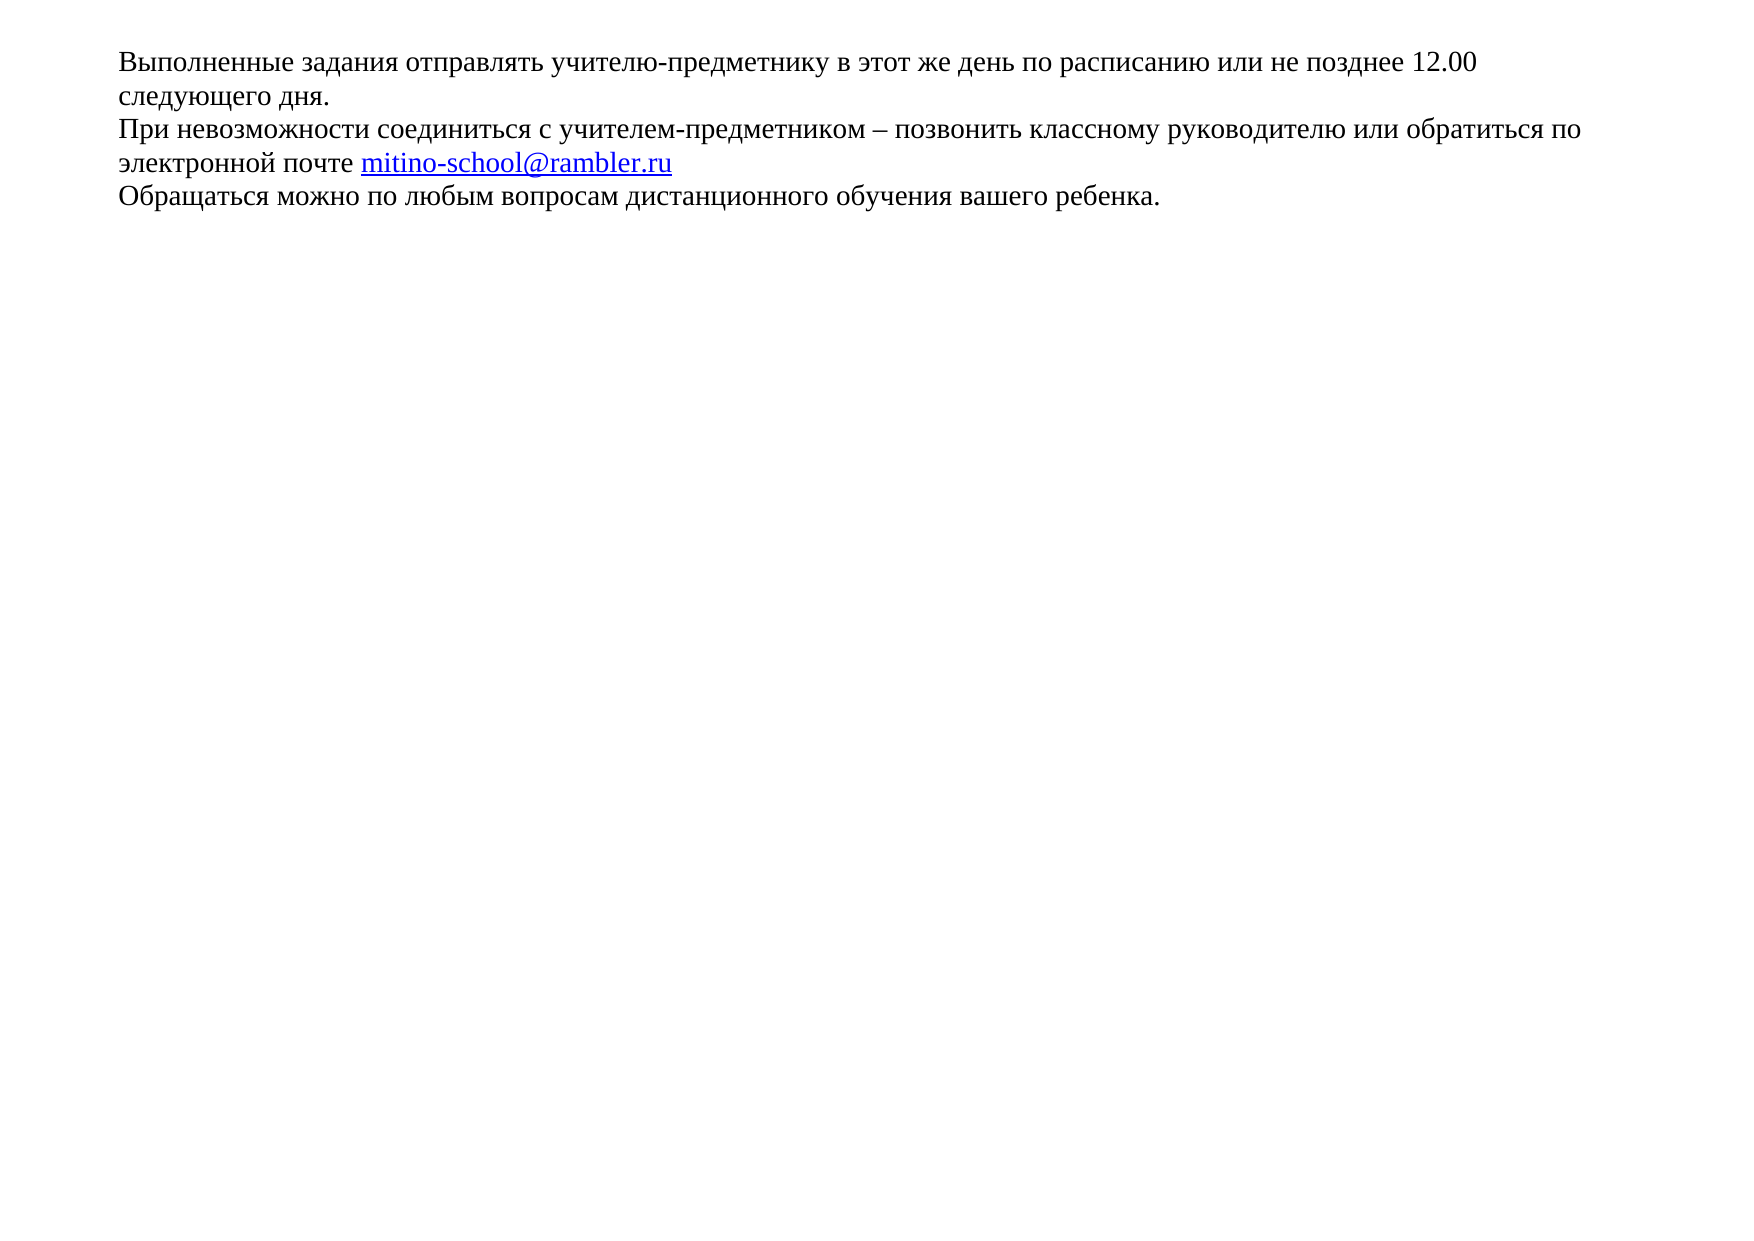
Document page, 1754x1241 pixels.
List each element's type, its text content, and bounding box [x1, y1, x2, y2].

text При невозможности соединиться с учителем-предметником – позвонить классному руководителю или обратиться по электронной почте mitino-school@rambler.ru [118, 111, 1636, 178]
text Выполненные задания отправлять учителю-предметнику в этот же день по расписанию или не позднее 12.00 следующего дня. [118, 44, 1636, 111]
text Обращаться можно по любым вопросам дистанционного обучения вашего ребенка. [118, 178, 1636, 212]
